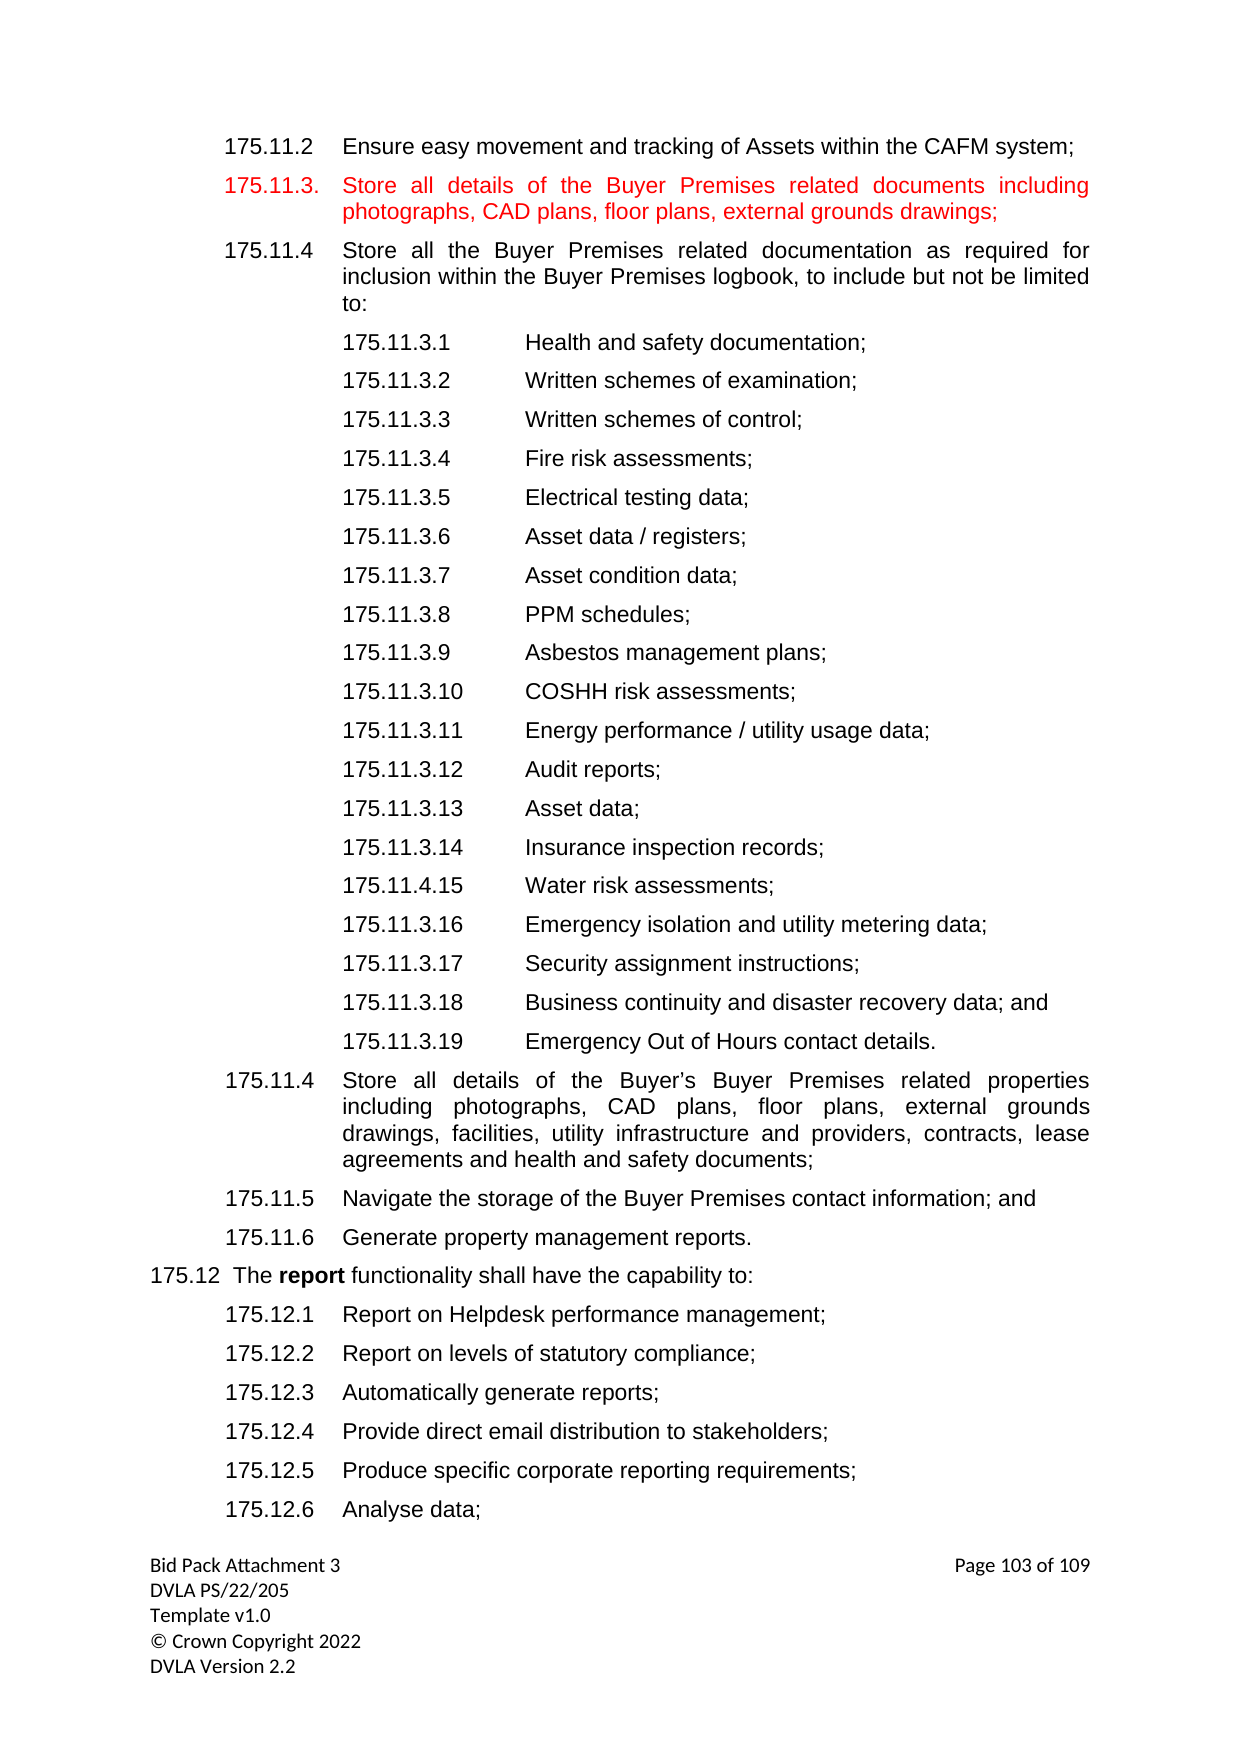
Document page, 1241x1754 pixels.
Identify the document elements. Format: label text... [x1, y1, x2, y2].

text 175.11.3.9 Asbestos management plans; [267, 639, 1090, 666]
text 175.11.3.19 Emergency Out of Hours contact details. [267, 1028, 1090, 1054]
text 175.11.3.4 Fire risk assessments; [342, 445, 1090, 471]
text 175.11.3.2 Written schemes of examination; [342, 367, 1090, 394]
text 175.12.6 Analyse data; [225, 1496, 1090, 1522]
text 175.12.3 Automatically generate reports; [225, 1379, 1090, 1405]
text 175.12.5 Produce specific corporate reporting requirements; [225, 1457, 1090, 1483]
text 175.11.3.6 Asset data / registers; [267, 523, 1090, 549]
text 175.11.4 Store all details of the Buyer’s Buyer Premises related properties including photographs, CAD plans, floor plans, external grounds drawings, facilities, utility infrastructure and providers, contracts, lease agreements and health and safety documents; [225, 1067, 1090, 1172]
text 175.11.3.1 Health and safety documentation; [342, 328, 1090, 355]
text 175.11.3.14 Insurance inspection records; [267, 834, 1090, 860]
text 175.12.2 Report on levels of statutory compliance; [225, 1340, 1090, 1366]
text 175.11.3.12 Audit reports; [267, 756, 1090, 782]
text 175.11.2 Ensure easy movement and tracking of Assets within the CAFM system; [224, 133, 1090, 159]
text 175.11.3.8 PPM schedules; [267, 601, 1090, 627]
text 175.12 The report functionality shall have the capability to: [150, 1262, 1090, 1289]
text 175.11.4.15 Water risk assessments; [267, 872, 1090, 899]
text 175.11.3.10 COSHH risk assessments; [267, 678, 1090, 704]
text 175.12.4 Provide direct email distribution to stakeholders; [225, 1418, 1090, 1444]
text 175.11.3.7 Asset condition data; [267, 562, 1090, 588]
text 175.11.3.13 Asset data; [267, 795, 1090, 821]
text 175.11.6 Generate property management reports. [225, 1223, 1090, 1250]
text 175.11.5 Navigate the storage of the Buyer Premises contact information; and [225, 1185, 1090, 1211]
text 175.11.4 Store all the Buyer Premises related documentation as required for inclusion within the Buyer Premises logbook, to include but not be limited to: [224, 237, 1090, 316]
text 175.11.3.18 Business continuity and disaster recovery data; and [267, 989, 1090, 1015]
text 175.11.3.5 Electrical testing data; [267, 484, 1090, 510]
text 175.11.3.17 Security assignment instructions; [267, 950, 1090, 977]
text 175.11.3.11 Energy performance / utility usage data; [267, 717, 1090, 743]
text 175.12.1 Report on Helpdesk performance management; [225, 1301, 1090, 1328]
text 175.11.3. Store all details of the Buyer Premises related documents including photographs, CAD plans, floor plans, external grounds drawings; [224, 172, 1090, 224]
text 175.11.3.3 Written schemes of control; [342, 406, 1090, 433]
text 175.11.3.16 Emergency isolation and utility metering data; [267, 911, 1090, 938]
